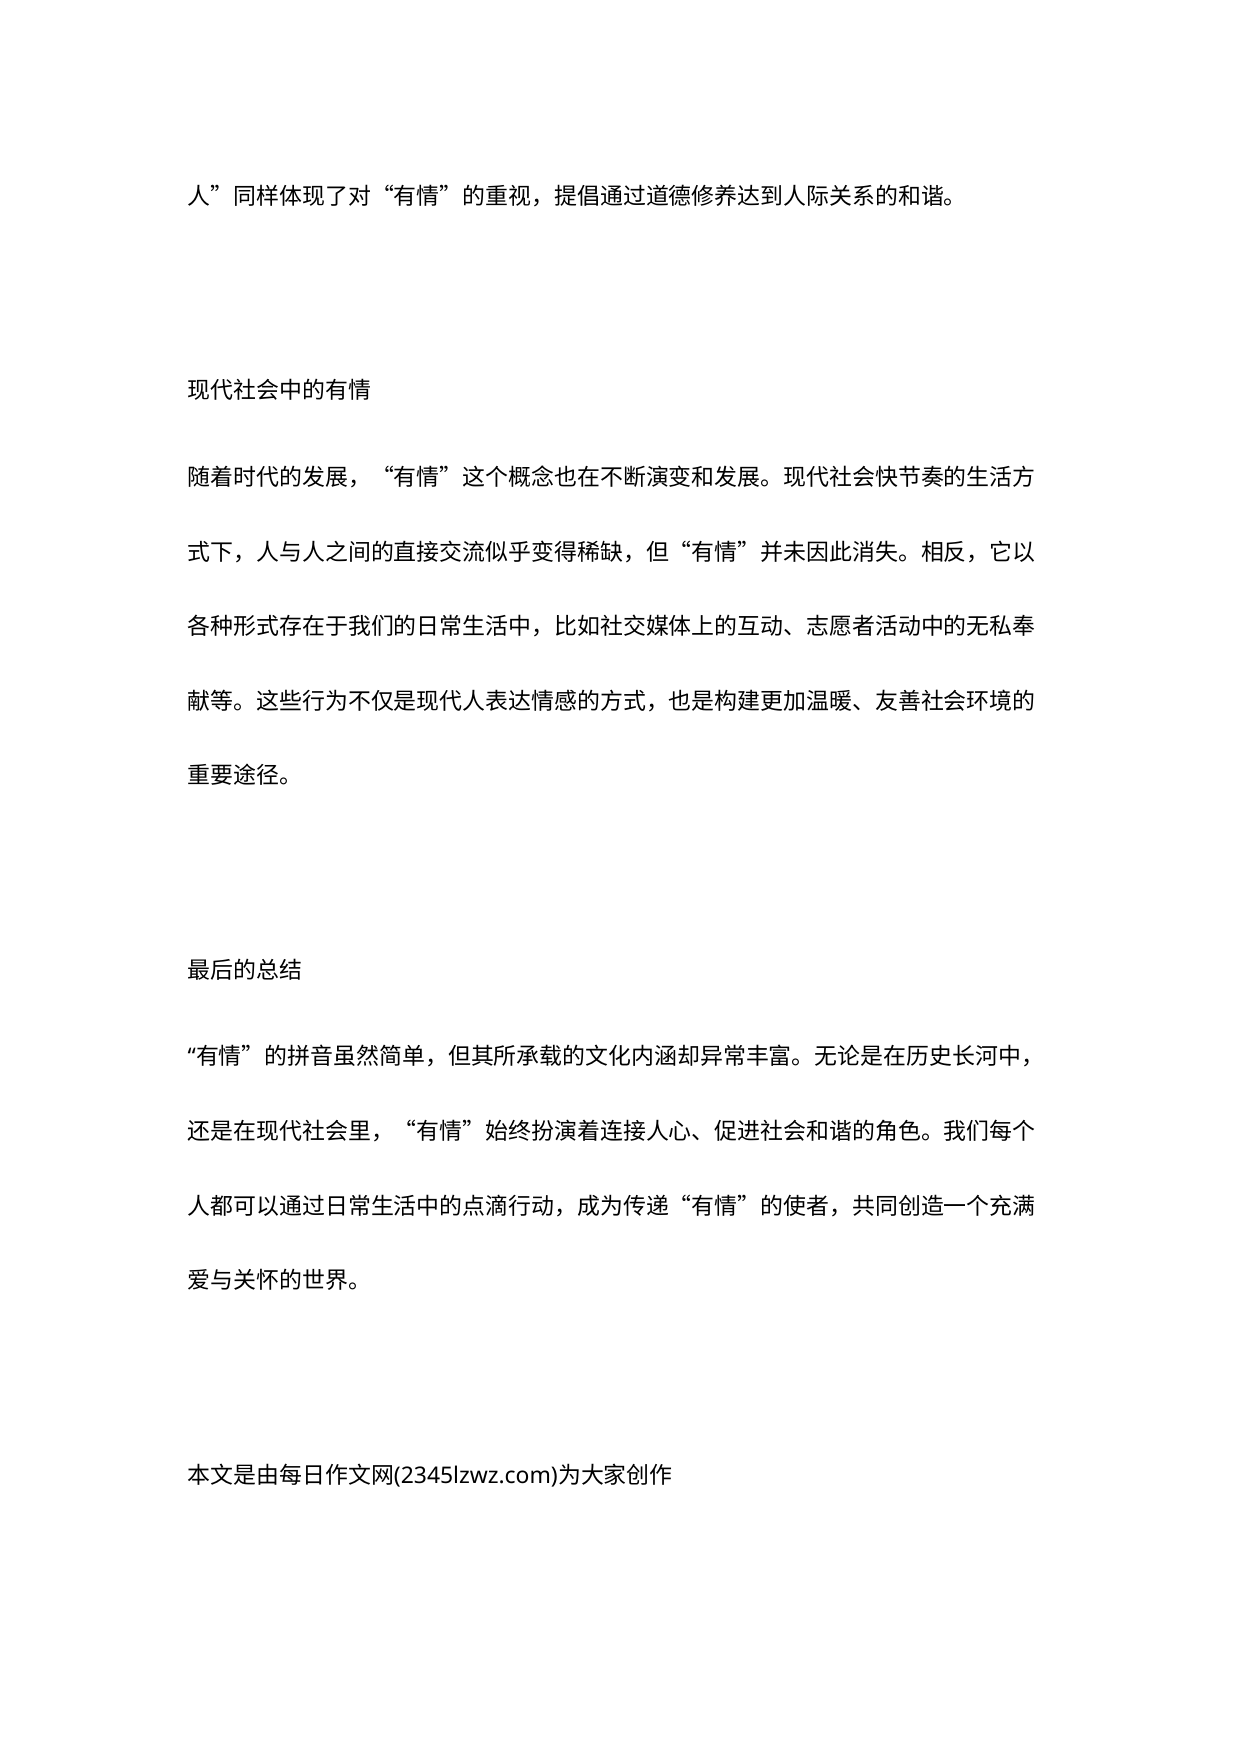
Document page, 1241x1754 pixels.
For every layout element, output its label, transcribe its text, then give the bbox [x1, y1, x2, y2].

text 现代社会中的有情 [187, 356, 1053, 421]
text 最后的总结 [187, 936, 1053, 1001]
text 本文是由每日作文网(2345lzwz.com)为大家创作 [187, 1441, 1053, 1506]
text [187, 162, 1053, 227]
text “有情”的拼音虽然简单，但其所承载的文化内涵却异常丰富。无论是在历史长河中，还是在现代社会里，“有情”始终扮演着连接人心、促进社会和谐的角色。我们每个人都可以通过日常生活中的点滴行动，成为传递“有情”的使者，共同创造一个充满爱与关怀的世界。 [187, 1022, 1053, 1311]
text 随着时代的发展，“有情”这个概念也在不断演变和发展。现代社会快节奏的生活方式下，人与人之间的直接交流似乎变得稀缺，但“有情”并未因此消失。相反，它以各种形式存在于我们的日常生活中，比如社交媒体上的互动、志愿者活动中的无私奉献等。这些行为不仅是现代人表达情感的方式，也是构建更加温暖、友善社会环境的重要途径。 [187, 443, 1053, 807]
